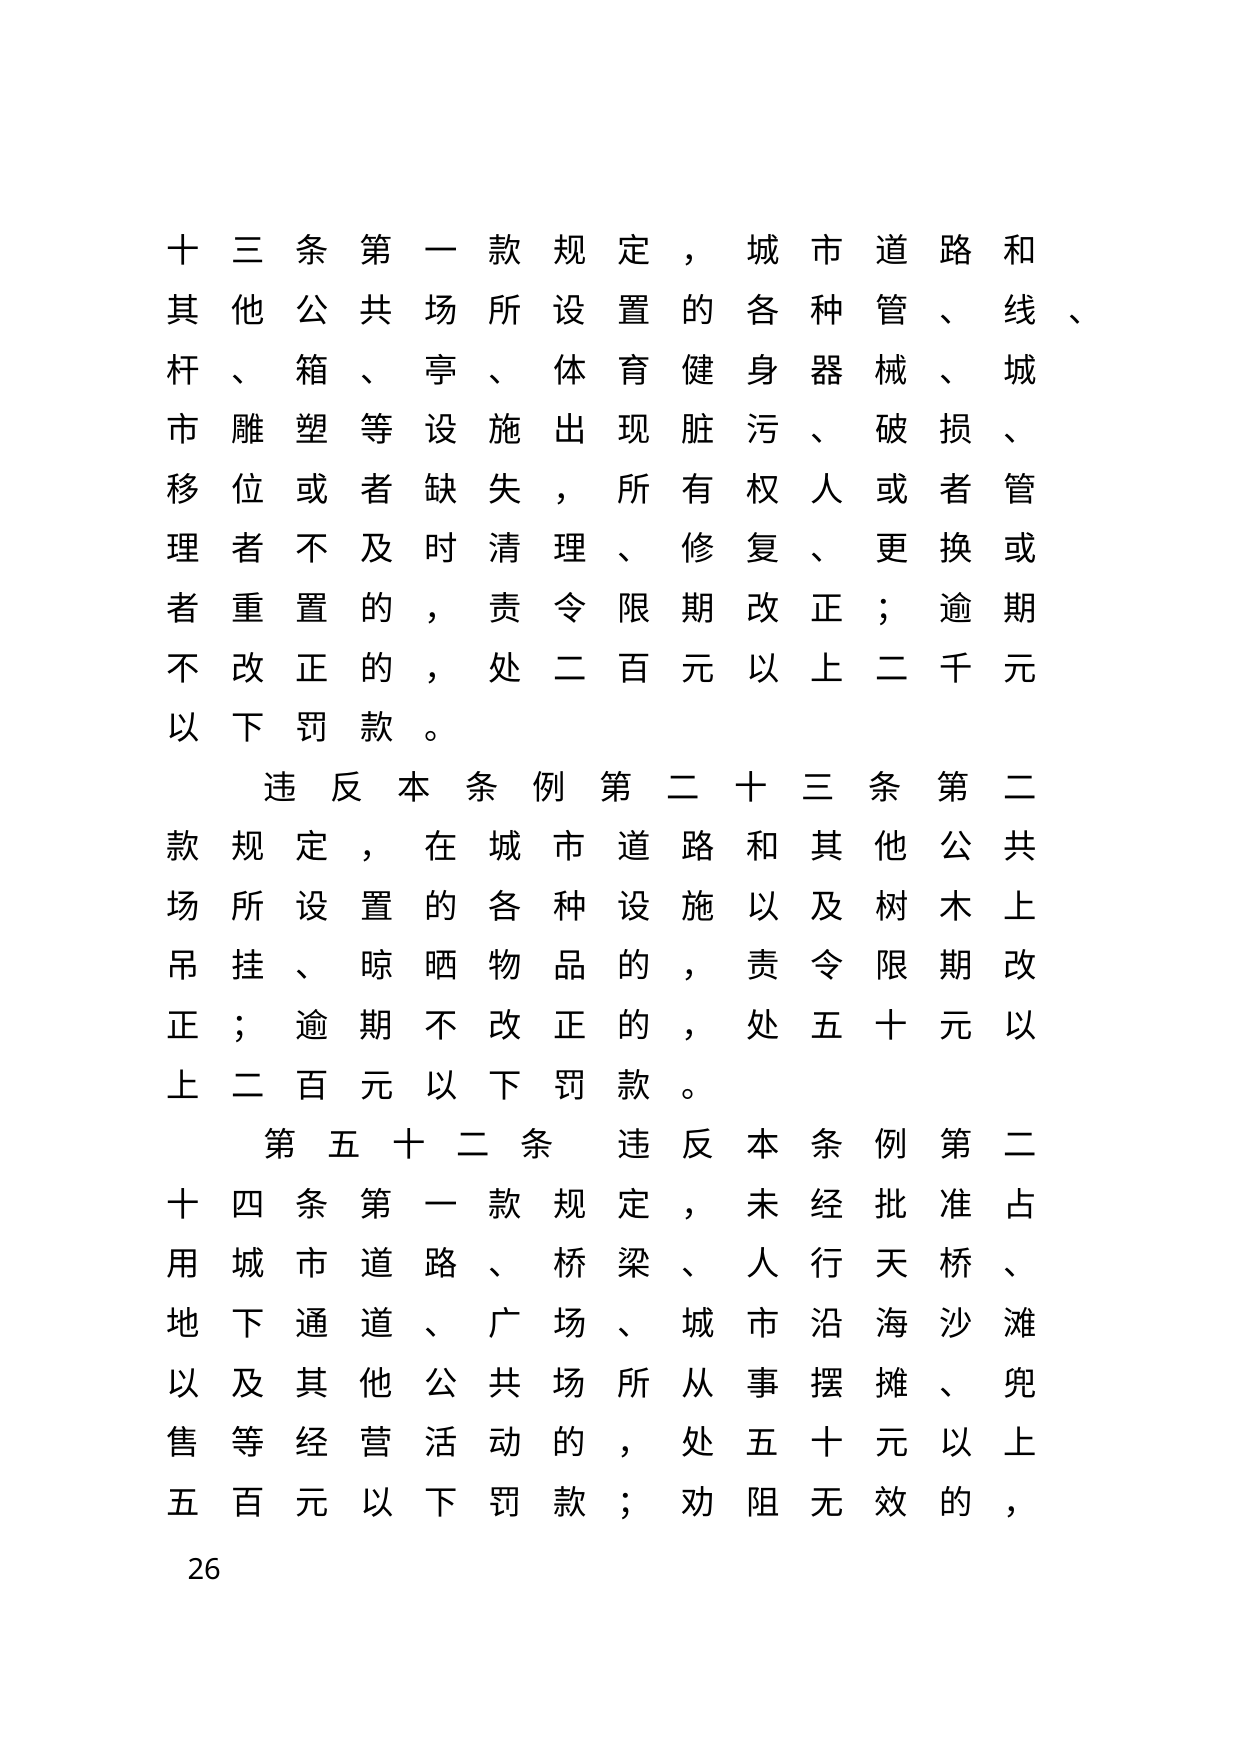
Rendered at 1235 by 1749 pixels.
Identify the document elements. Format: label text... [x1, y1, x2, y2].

text 违反本条例第二十三条第二款规定，在城市道路和其他公共场所设置的各种设施以及树木上吊挂、晾晒物品的，责令限期改正；逾期不改正的，处五十元以上二百元以下罚款。 [167, 755, 1068, 1112]
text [167, 1112, 1068, 1529]
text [167, 219, 1068, 755]
